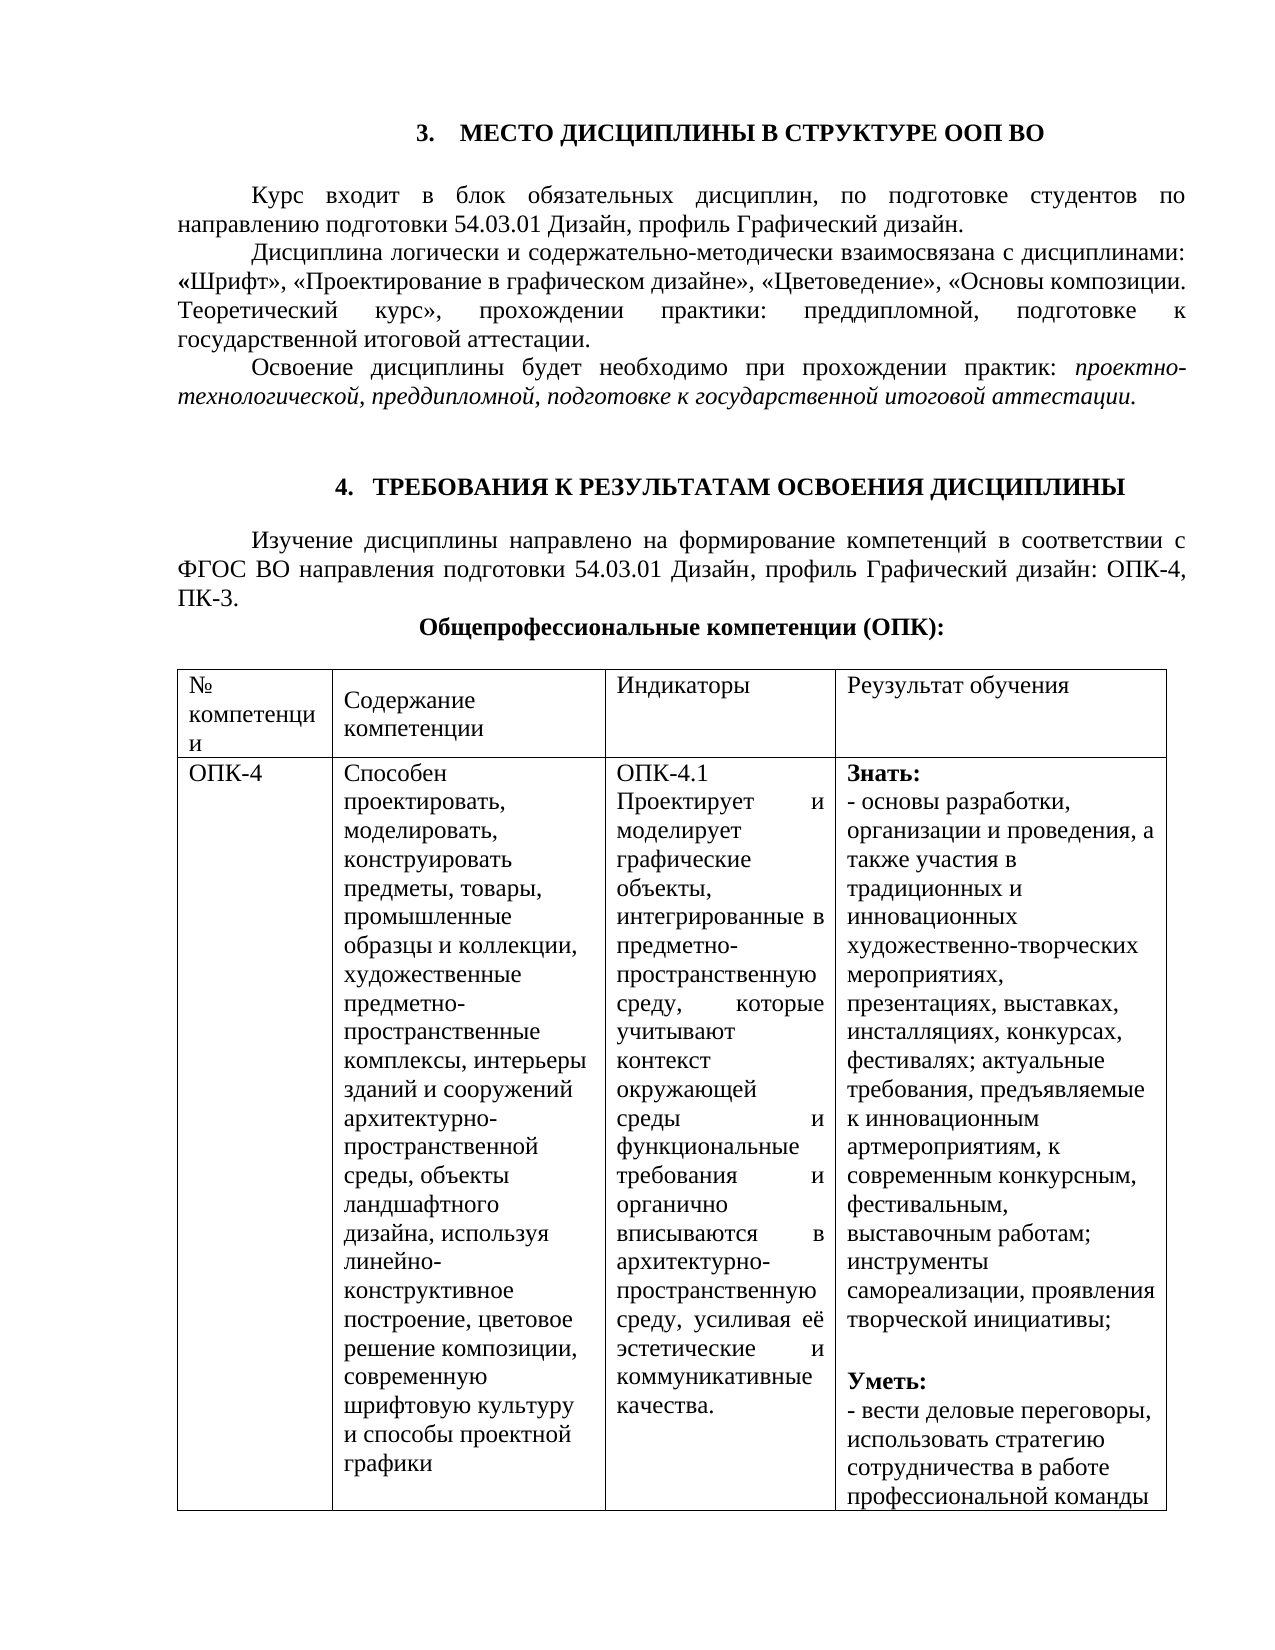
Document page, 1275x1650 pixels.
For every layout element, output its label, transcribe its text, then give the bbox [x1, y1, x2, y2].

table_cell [333, 758, 605, 1510]
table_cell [836, 758, 1166, 1510]
list ТРЕБОВАНИЯ К РЕЗУЛЬТАТАМ ОСВОЕНИЯ ДИСЦИПЛИНЫ [274, 472, 1186, 500]
table_cell ОПК-4 [178, 758, 332, 1510]
list МЕСТО ДИСЦИПЛИНЫ В СТРУКТУРЕ ООП ВО [274, 118, 1187, 147]
text Общепрофессиональные компетенции (ОПК): [177, 612, 1186, 641]
text Дисциплина логически и содержательно-методически взаимосвязана с дисциплинами: «Шрифт», «Проектирование в графическом дизайне», «Цветоведение», «Основы композиции. Теоретический курс», прохождении практики: преддипломной, подготовке к государственной итоговой аттестации. [177, 237, 1186, 352]
table_header № компетенции [178, 670, 332, 757]
text Освоение дисциплины будет необходимо при прохождении практик: проектно-технологической, преддипломной, подготовке к государственной итоговой аттестации. [177, 352, 1186, 410]
table_header Индикаторы [606, 670, 835, 757]
text Изучение дисциплины направлено на формирование компетенций в соответствии с ФГОС ВО направления подготовки 54.03.01 Дизайн, профиль Графический дизайн: ОПК-4, ПК-3. [177, 526, 1186, 612]
table_header Реузультат обучения [836, 670, 1166, 757]
text Курс входит в блок обязательных дисциплин, по подготовке студентов по направлению подготовки 54.03.01 Дизайн, профиль Графический дизайн. [177, 180, 1186, 237]
table_header Содержание компетенции [333, 670, 605, 757]
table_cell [606, 758, 835, 1510]
